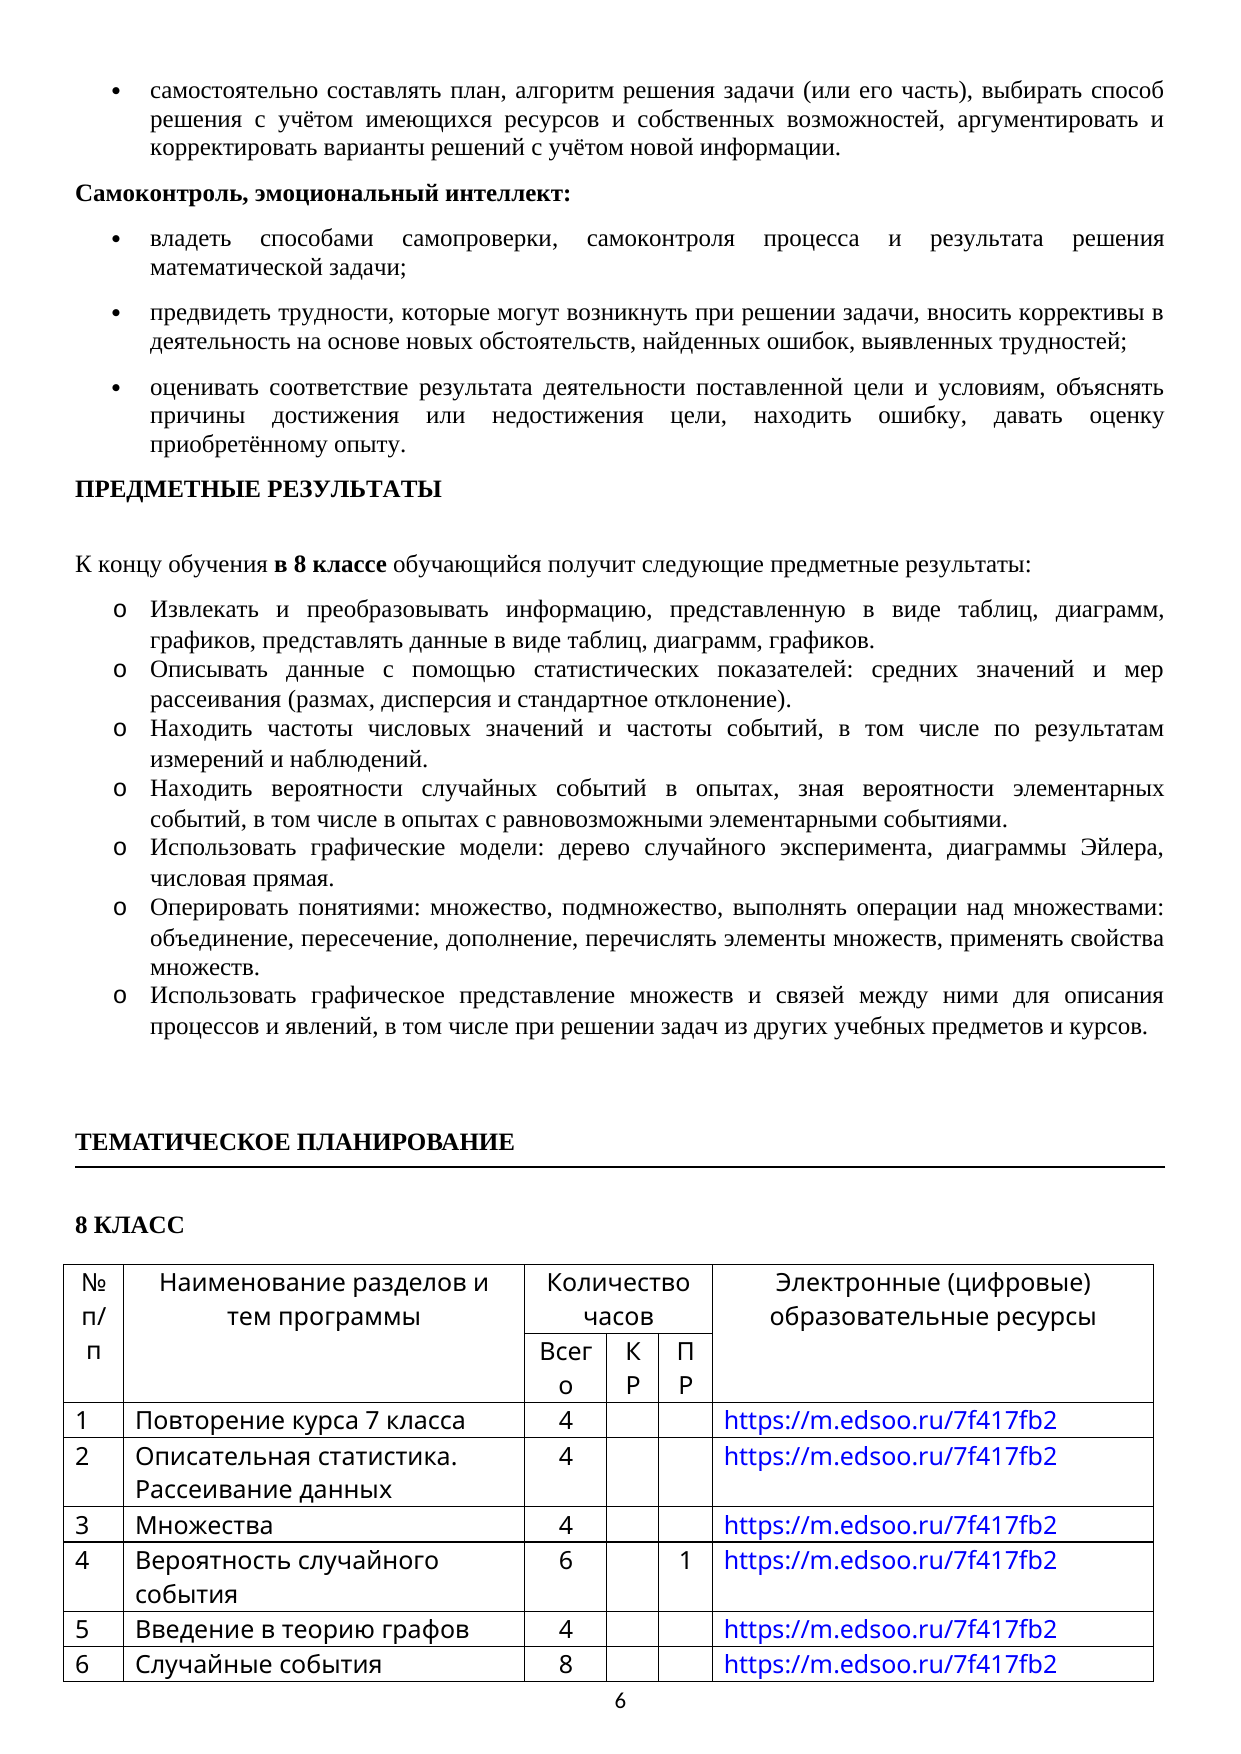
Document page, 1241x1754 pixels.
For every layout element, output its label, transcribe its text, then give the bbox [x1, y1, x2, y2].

table_cell [607, 1438, 658, 1506]
table_cell 3 [64, 1507, 123, 1541]
table_cell 4 [64, 1543, 123, 1611]
list Использовать графические модели: дерево случайного эксперимента, диаграммы Эйлера, числовая прямая. [112, 832, 1165, 892]
table_cell https://m.edsoo.ru/7f417fb2 [713, 1403, 1153, 1437]
list самостоятельно составлять план, алгоритм решения задачи (или его часть), выбирать способ решения с учётом имеющихся ресурсов и собственных возможностей, аргументировать и корректировать варианты решений с учётом новой информации. [112, 75, 1165, 161]
list Находить частоты числовых значений и частоты событий, в том числе по результатам измерений и наблюдений. [112, 713, 1165, 773]
table_cell [659, 1647, 712, 1681]
list Находить вероятности случайных событий в опытах, зная вероятности элементарных событий, в том числе в опытах с равновозможными элементарными событиями. [112, 773, 1165, 832]
table_cell 4 [525, 1403, 606, 1437]
table_cell 4 [525, 1438, 606, 1506]
table_cell 5 [64, 1612, 123, 1646]
list Описывать данные с помощью статистических показателей: средних значений и мер рассеивания (размах, дисперсия и стандартное отклонение). [112, 654, 1165, 713]
table_cell КР [607, 1334, 658, 1402]
table_cell [607, 1403, 658, 1437]
table_cell 1 [64, 1403, 123, 1437]
table_cell [607, 1543, 658, 1611]
table_cell Повторение курса 7 класса [124, 1403, 524, 1437]
table_cell https://m.edsoo.ru/7f417fb2 [713, 1438, 1153, 1506]
text Самоконтроль, эмоциональный интеллект: [75, 178, 1165, 207]
table_cell https://m.edsoo.ru/7f417fb2 [713, 1543, 1153, 1611]
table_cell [713, 1612, 1153, 1646]
list предвидеть трудности, которые могут возникнуть при решении задачи, вносить коррективы в деятельность на основе новых обстоятельств, найденных ошибок, выявленных трудностей; [112, 297, 1165, 355]
table_cell [659, 1612, 712, 1646]
list Оперировать понятиями: множество, подмножество, выполнять операции над множествами: объединение, пересечение, дополнение, перечислять элементы множеств, применять свойства множеств. [112, 892, 1165, 980]
table_cell 4 [525, 1612, 606, 1646]
text К концу обучения в 8 классе обучающийся получит следующие предметные результаты: [75, 520, 1165, 577]
list Использовать графическое представление множеств и связей между ними для описания процессов и явлений, в том числе при решении задач из других учебных предметов и курсов. [112, 980, 1165, 1040]
table_header Количество часов [525, 1265, 712, 1333]
table_cell 2 [64, 1438, 123, 1506]
table_cell Всего [525, 1334, 606, 1402]
table_header Электронные (цифровые) образовательные ресурсы [713, 1265, 1153, 1402]
list владеть способами самопроверки, самоконтроля процесса и результата решения математической задачи; [112, 223, 1165, 281]
table_cell Множества [124, 1507, 524, 1541]
list оценивать соответствие результата деятельности поставленной цели и условиям, объяснять причины достижения или недостижения цели, находить ошибку, давать оценку приобретённому опыту. [112, 372, 1165, 458]
table_cell https://m.edsoo.ru/7f417fb2 [713, 1507, 1153, 1541]
table_cell 8 [525, 1647, 606, 1681]
text ТЕМАТИЧЕСКОЕ ПЛАНИРОВАНИЕ [75, 1127, 1165, 1166]
table_cell [607, 1647, 658, 1681]
table_header № п/п [64, 1265, 123, 1402]
table_cell [607, 1612, 658, 1646]
table_cell [659, 1507, 712, 1541]
table_cell Случайные события [124, 1647, 524, 1681]
table_cell Введение в теорию графов [124, 1612, 524, 1646]
text ПРЕДМЕТНЫЕ РЕЗУЛЬТАТЫ [75, 474, 1165, 503]
table_cell [659, 1438, 712, 1506]
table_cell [713, 1647, 1153, 1681]
table_cell ПР [659, 1334, 712, 1402]
table_cell [607, 1507, 658, 1541]
table_cell [659, 1403, 712, 1437]
table_header Наименование разделов и тем программы [124, 1265, 524, 1402]
table_cell 4 [525, 1507, 606, 1541]
table_cell 6 [525, 1543, 606, 1611]
table_cell 1 [659, 1543, 712, 1611]
table_cell 6 [64, 1647, 123, 1681]
text 8 КЛАСС [75, 1210, 1165, 1238]
table_cell Вероятность случайного события [124, 1543, 524, 1611]
list Извлекать и преобразовывать информацию, представленную в виде таблиц, диаграмм, графиков, представлять данные в виде таблиц, диаграмм, графиков. [112, 594, 1165, 654]
table_cell Описательная статистика. Рассеивание данных [124, 1438, 524, 1506]
